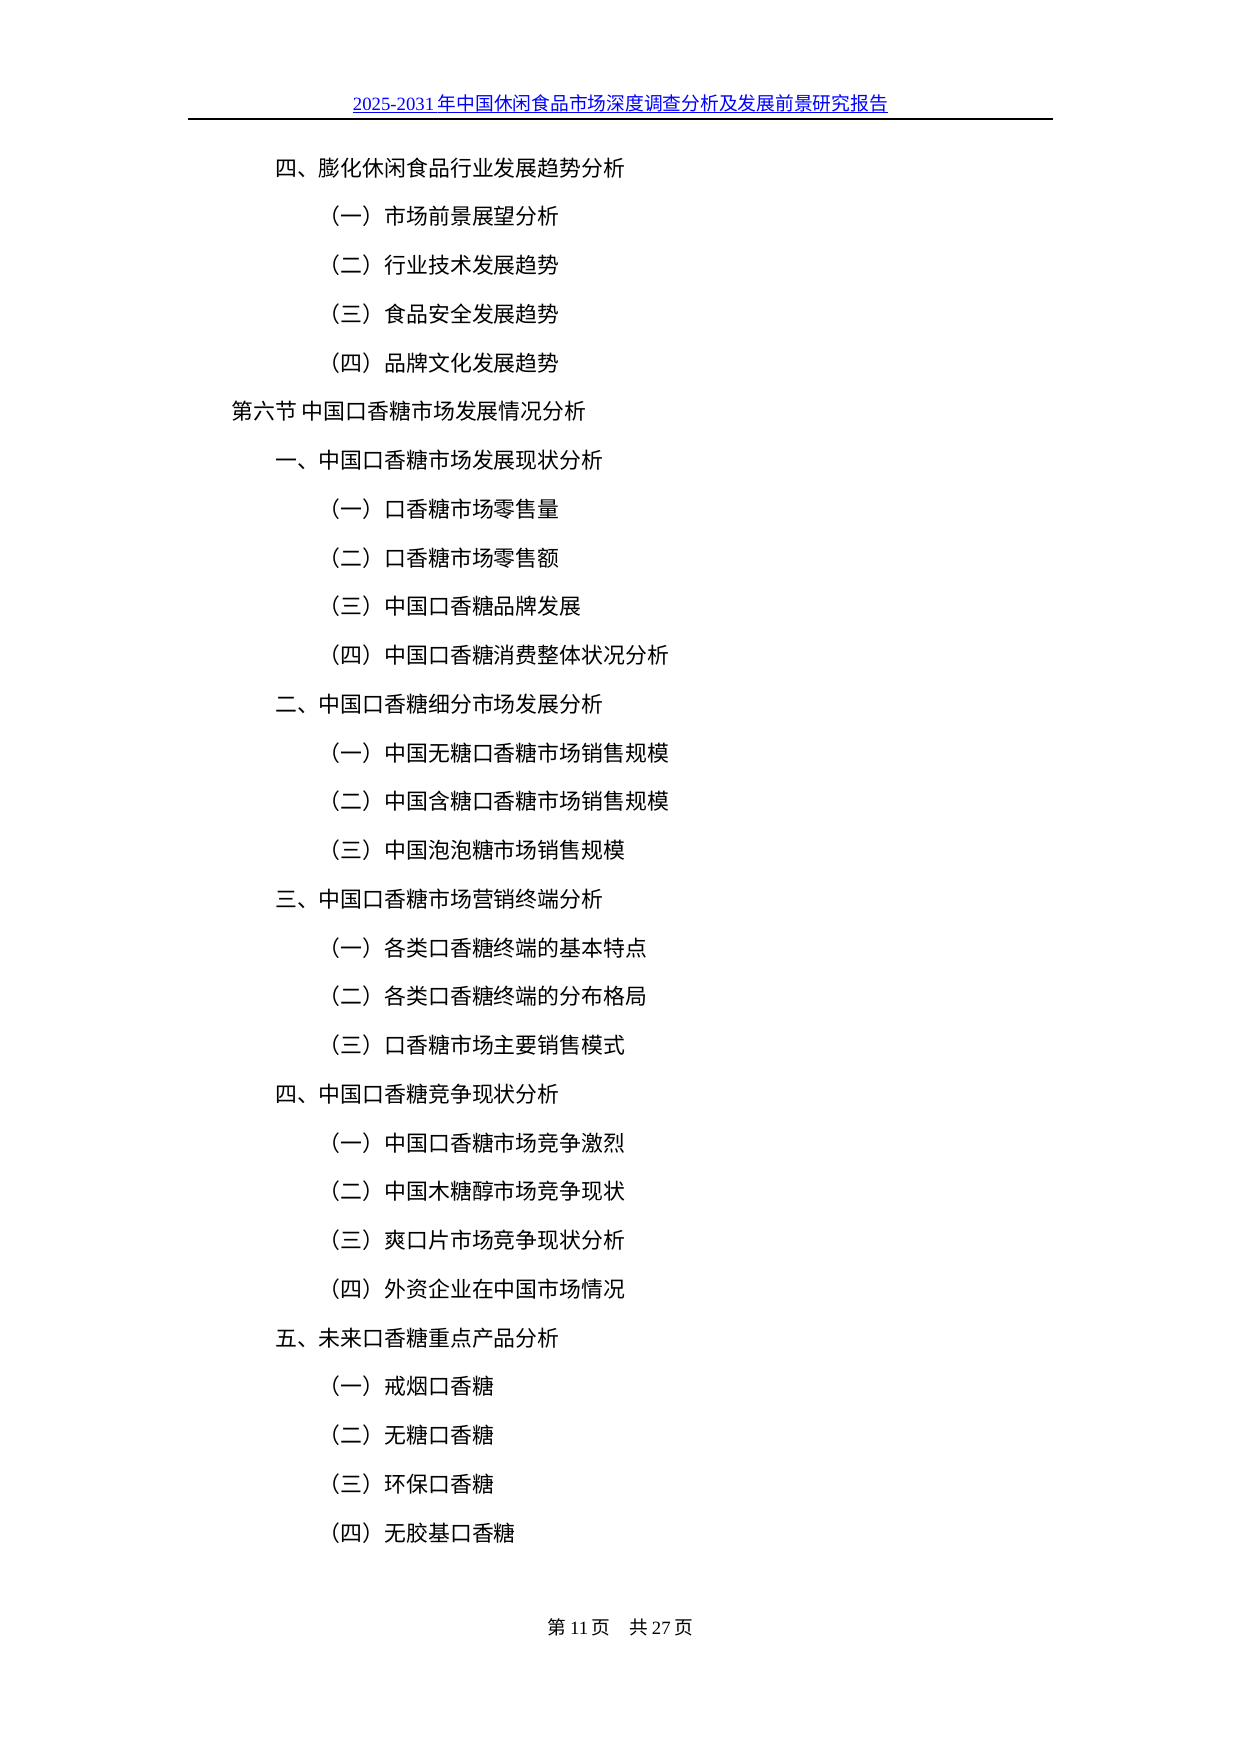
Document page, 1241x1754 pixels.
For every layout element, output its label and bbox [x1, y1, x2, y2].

text [187, 150, 1053, 1548]
